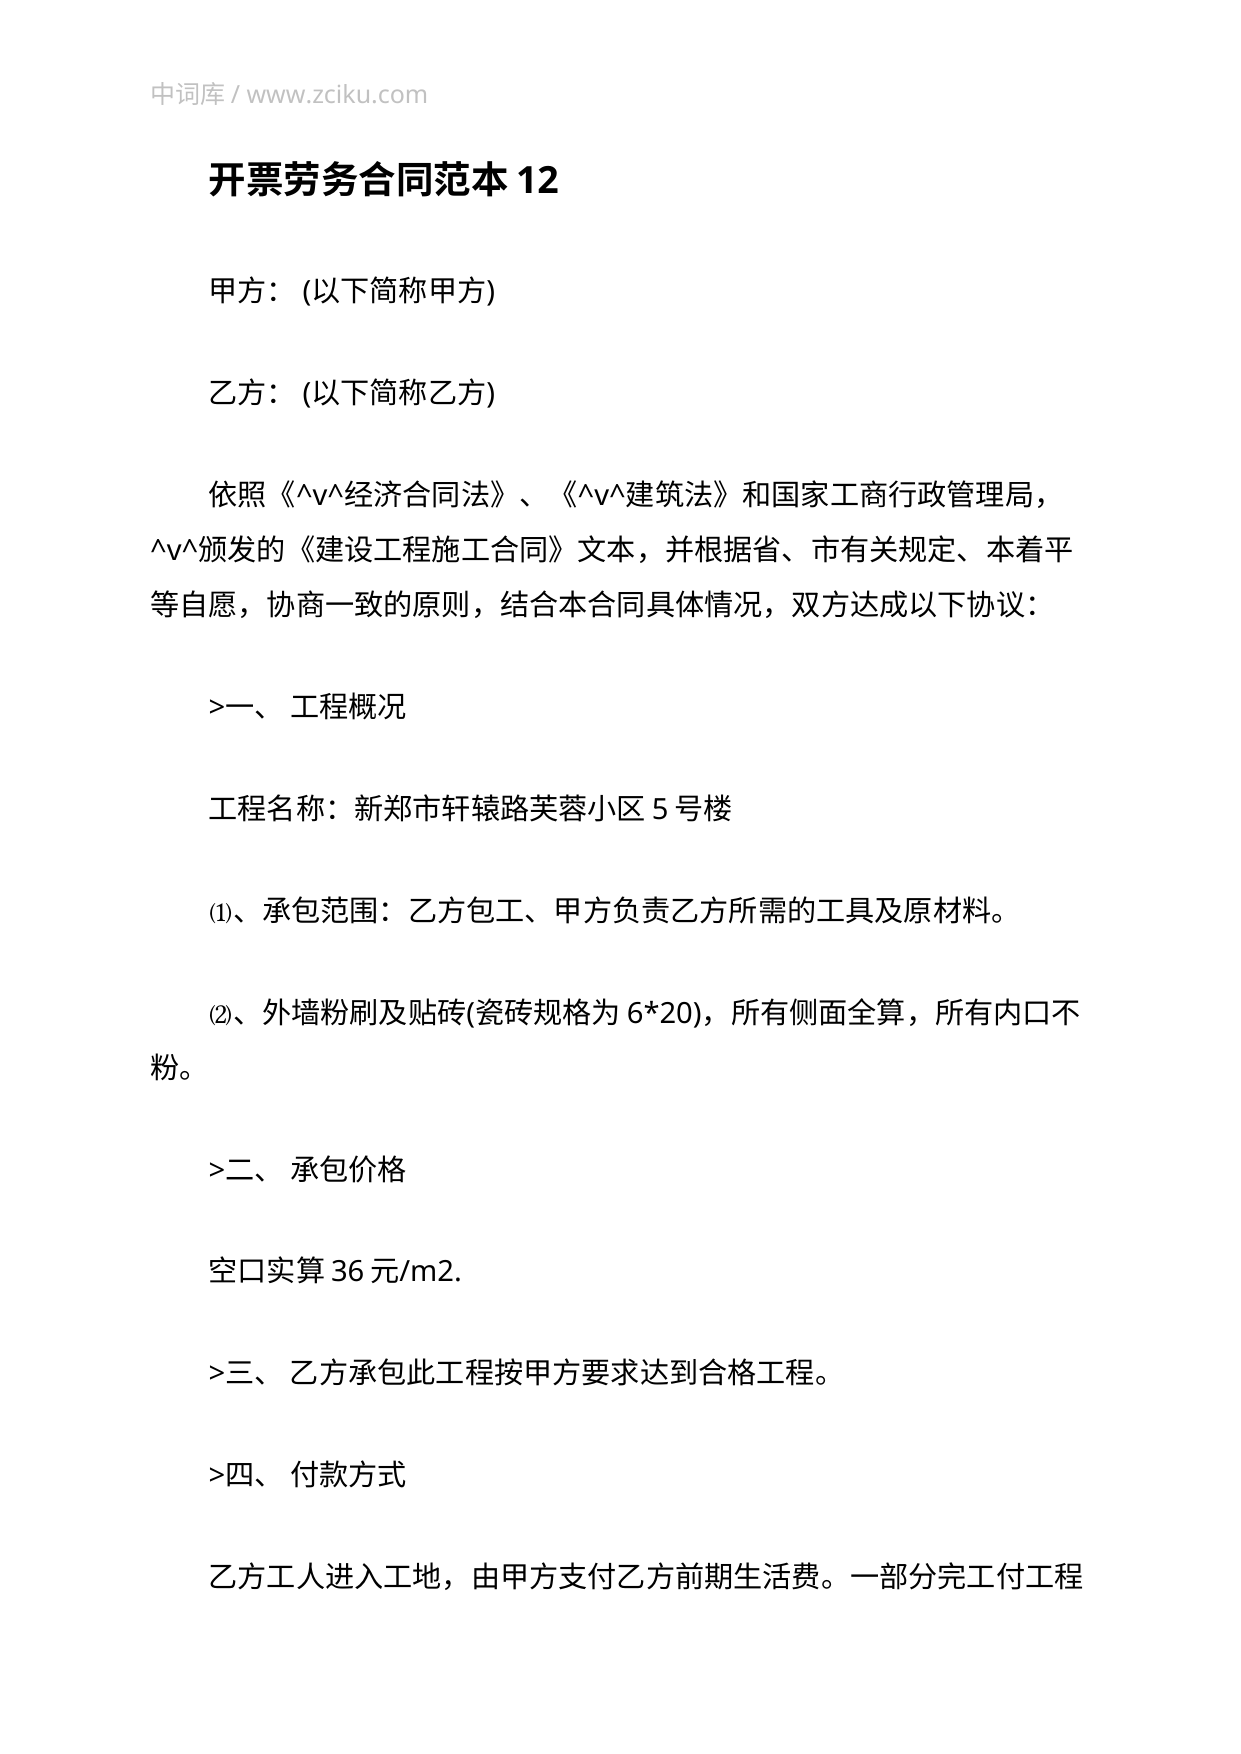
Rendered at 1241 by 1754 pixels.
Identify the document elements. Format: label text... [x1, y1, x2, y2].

text ⑴、承包范围：乙方包工、甲方负责乙方所需的工具及原材料。 [150, 887, 1090, 930]
text >三、 乙方承包此工程按甲方要求达到合格工程。 [150, 1350, 1090, 1392]
text 甲方： (以下简称甲方) [150, 268, 1090, 310]
text 空口实算36元/m2. [150, 1248, 1090, 1290]
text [150, 1554, 1090, 1596]
text ⑵、外墙粉刷及贴砖(瓷砖规格为6*20)，所有侧面全算，所有内口不粉。 [150, 989, 1090, 1087]
text 开票劳务合同范本12 [150, 150, 1090, 204]
text >二、 承包价格 [150, 1146, 1090, 1188]
text 工程名称：新郑市轩辕路芙蓉小区5号楼 [150, 785, 1090, 828]
text >四、 付款方式 [150, 1452, 1090, 1494]
text 依照《^v^经济合同法》、《^v^建筑法》和国家工商行政管理局，^v^颁发的《建设工程施工合同》文本，并根据省、市有关规定、本着平等自愿，协商一致的原则，结合本合同具体情况，双方达成以下协议： [150, 472, 1090, 624]
text >一、 工程概况 [150, 683, 1090, 726]
text 乙方： (以下简称乙方) [150, 369, 1090, 412]
